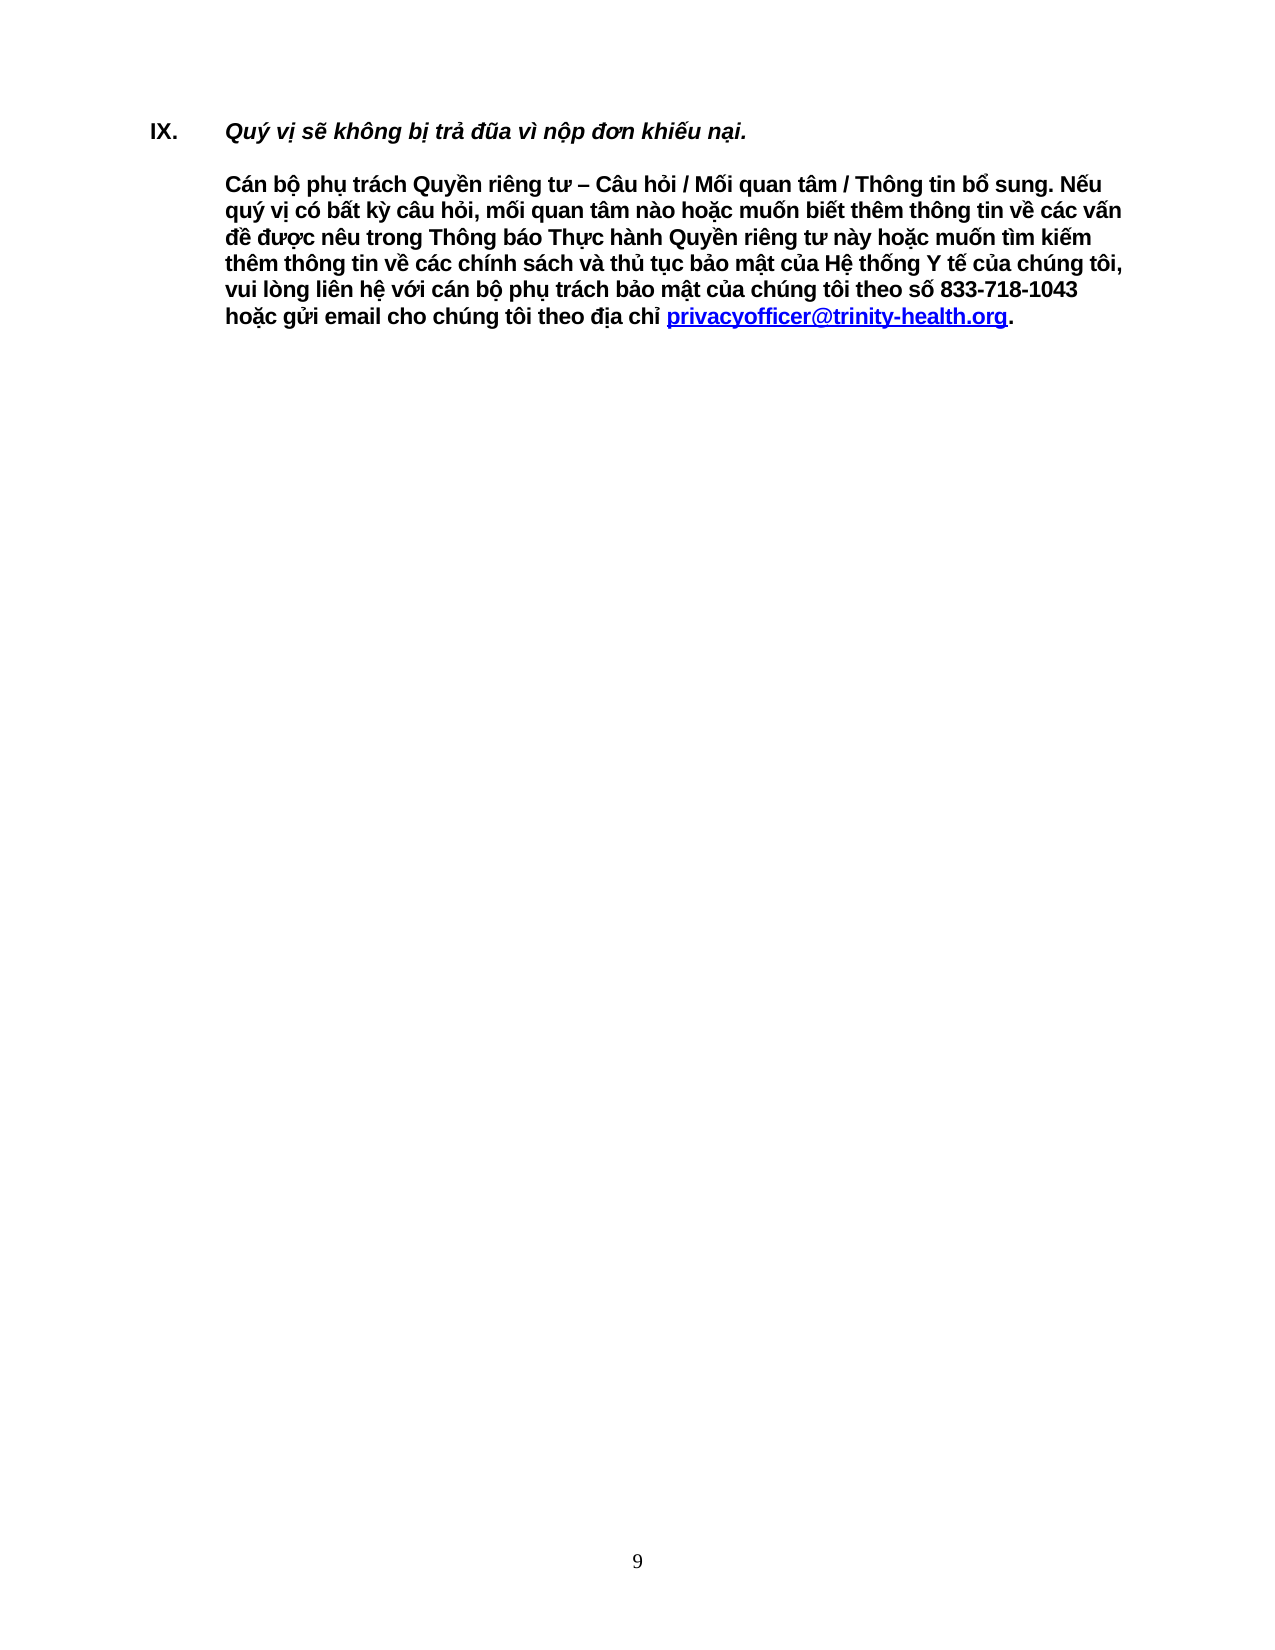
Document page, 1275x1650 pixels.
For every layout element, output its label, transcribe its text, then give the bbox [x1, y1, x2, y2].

subtitle Cán bộ phụ trách Quyền riêng tư – Câu hỏi / Mối quan tâm / Thông tin bổ sung. Nếu quý vị có bất kỳ câu hỏi, mối quan tâm nào hoặc muốn biết thêm thông tin về các vấn đề được nêu trong Thông báo Thực hành Quyền riêng tư này hoặc muốn tìm kiếm thêm thông tin về các chính sách và thủ tục bảo mật của Hệ thống Y tế của chúng tôi, vui lòng liên hệ với cán bộ phụ trách bảo mật của chúng tôi theo số 833-718-1043 hoặc gửi email cho chúng tôi theo địa chỉ privacyofficer@trinity-health.org. [225, 171, 1125, 329]
subtitle Quý vị sẽ không bị trả đũa vì nộp đơn khiếu nại. [150, 118, 1125, 144]
